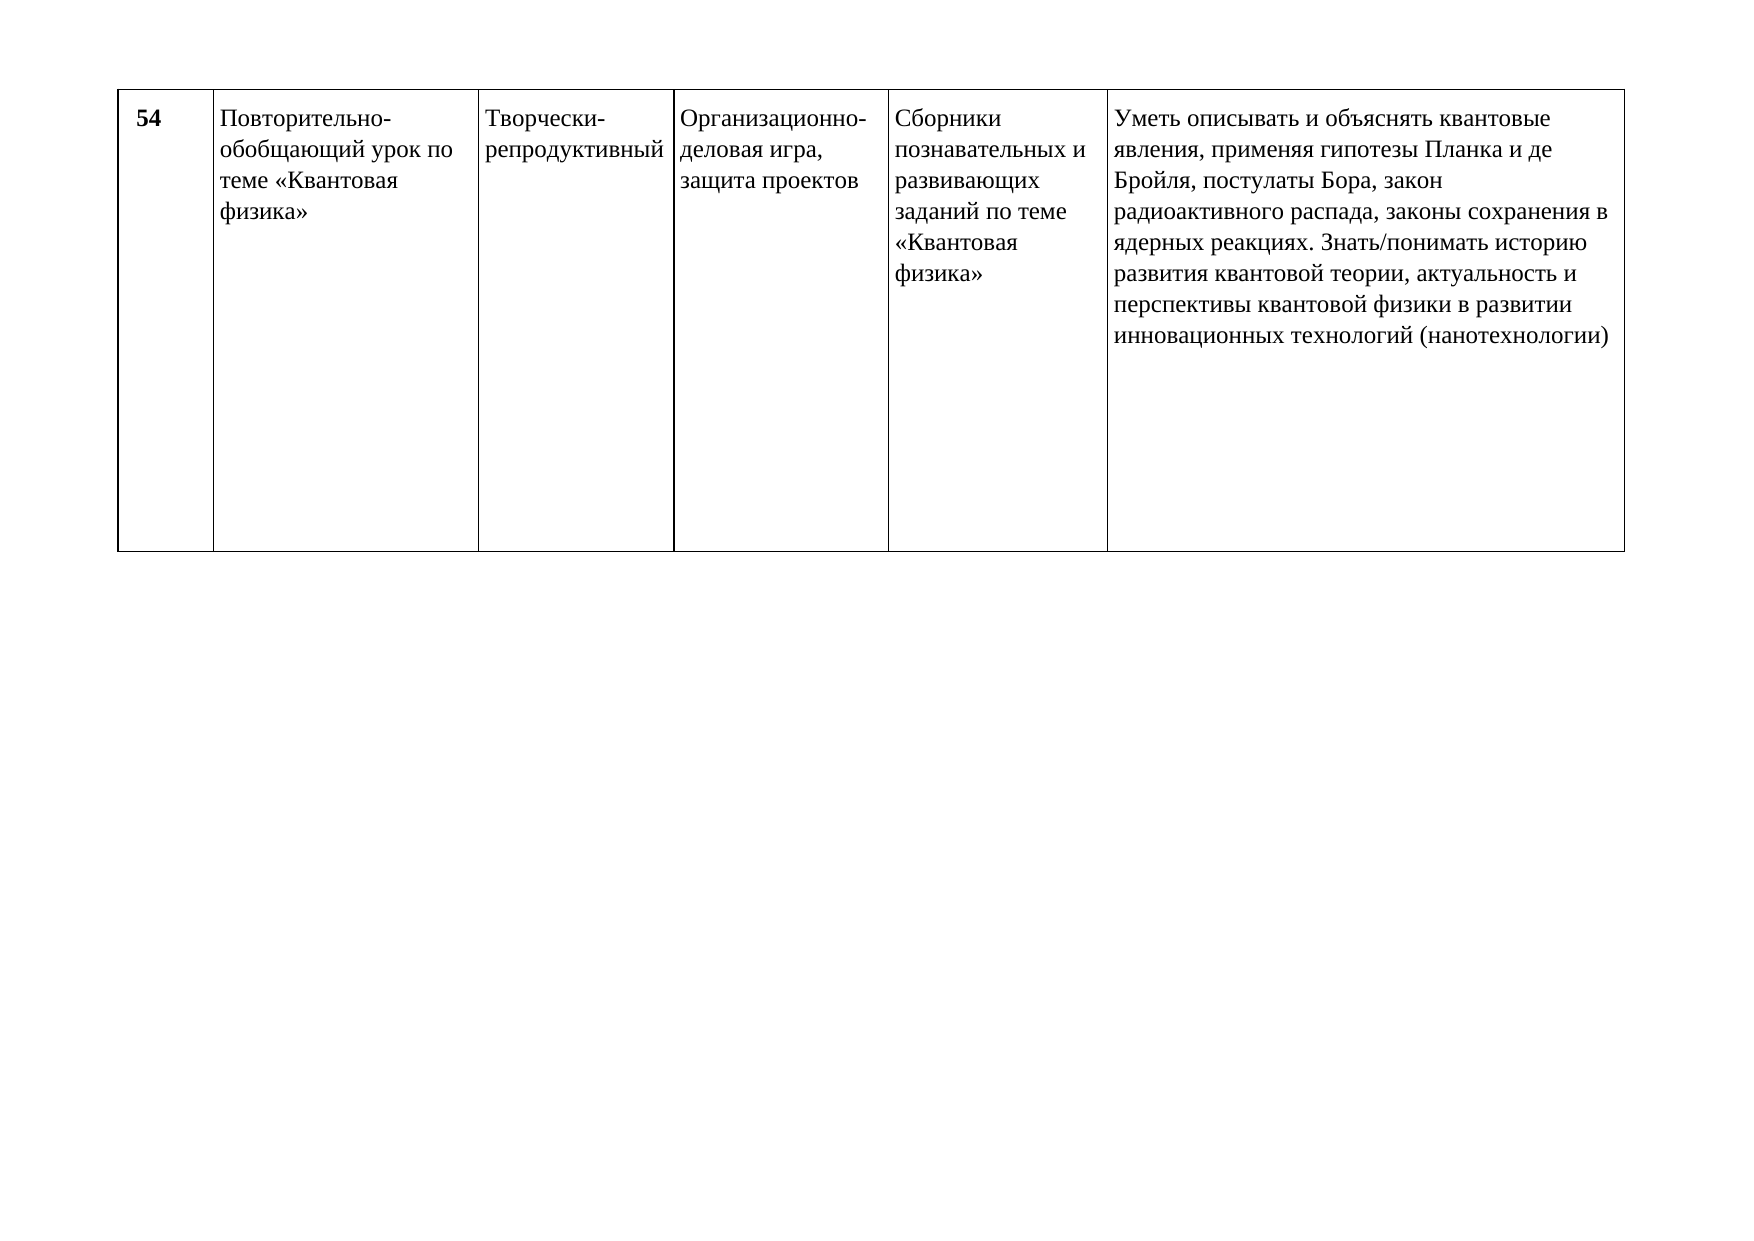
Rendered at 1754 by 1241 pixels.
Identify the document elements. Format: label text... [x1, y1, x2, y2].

table_cell Повторительно-обобщающий урок по теме «Квантовая физика» [214, 90, 478, 551]
table_cell Организационно-деловая игра, защита проектов [675, 90, 888, 551]
table_cell Сборники познавательных и развивающих заданий по теме «Квантовая физика» [889, 90, 1107, 551]
table_cell Творчески-репродуктивный [479, 90, 673, 551]
table_cell Уметь описывать и объяснять квантовые явления, применяя гипотезы Планка и де Бройля, постулаты Бора, закон радиоактивного распада, законы сохранения в ядерных реакциях. Знать/понимать историю развития квантовой теории, актуальность и перспективы квантовой физики в развитии инновационных технологий (нанотехнологии) [1108, 90, 1624, 551]
table_cell 54 [119, 90, 213, 551]
